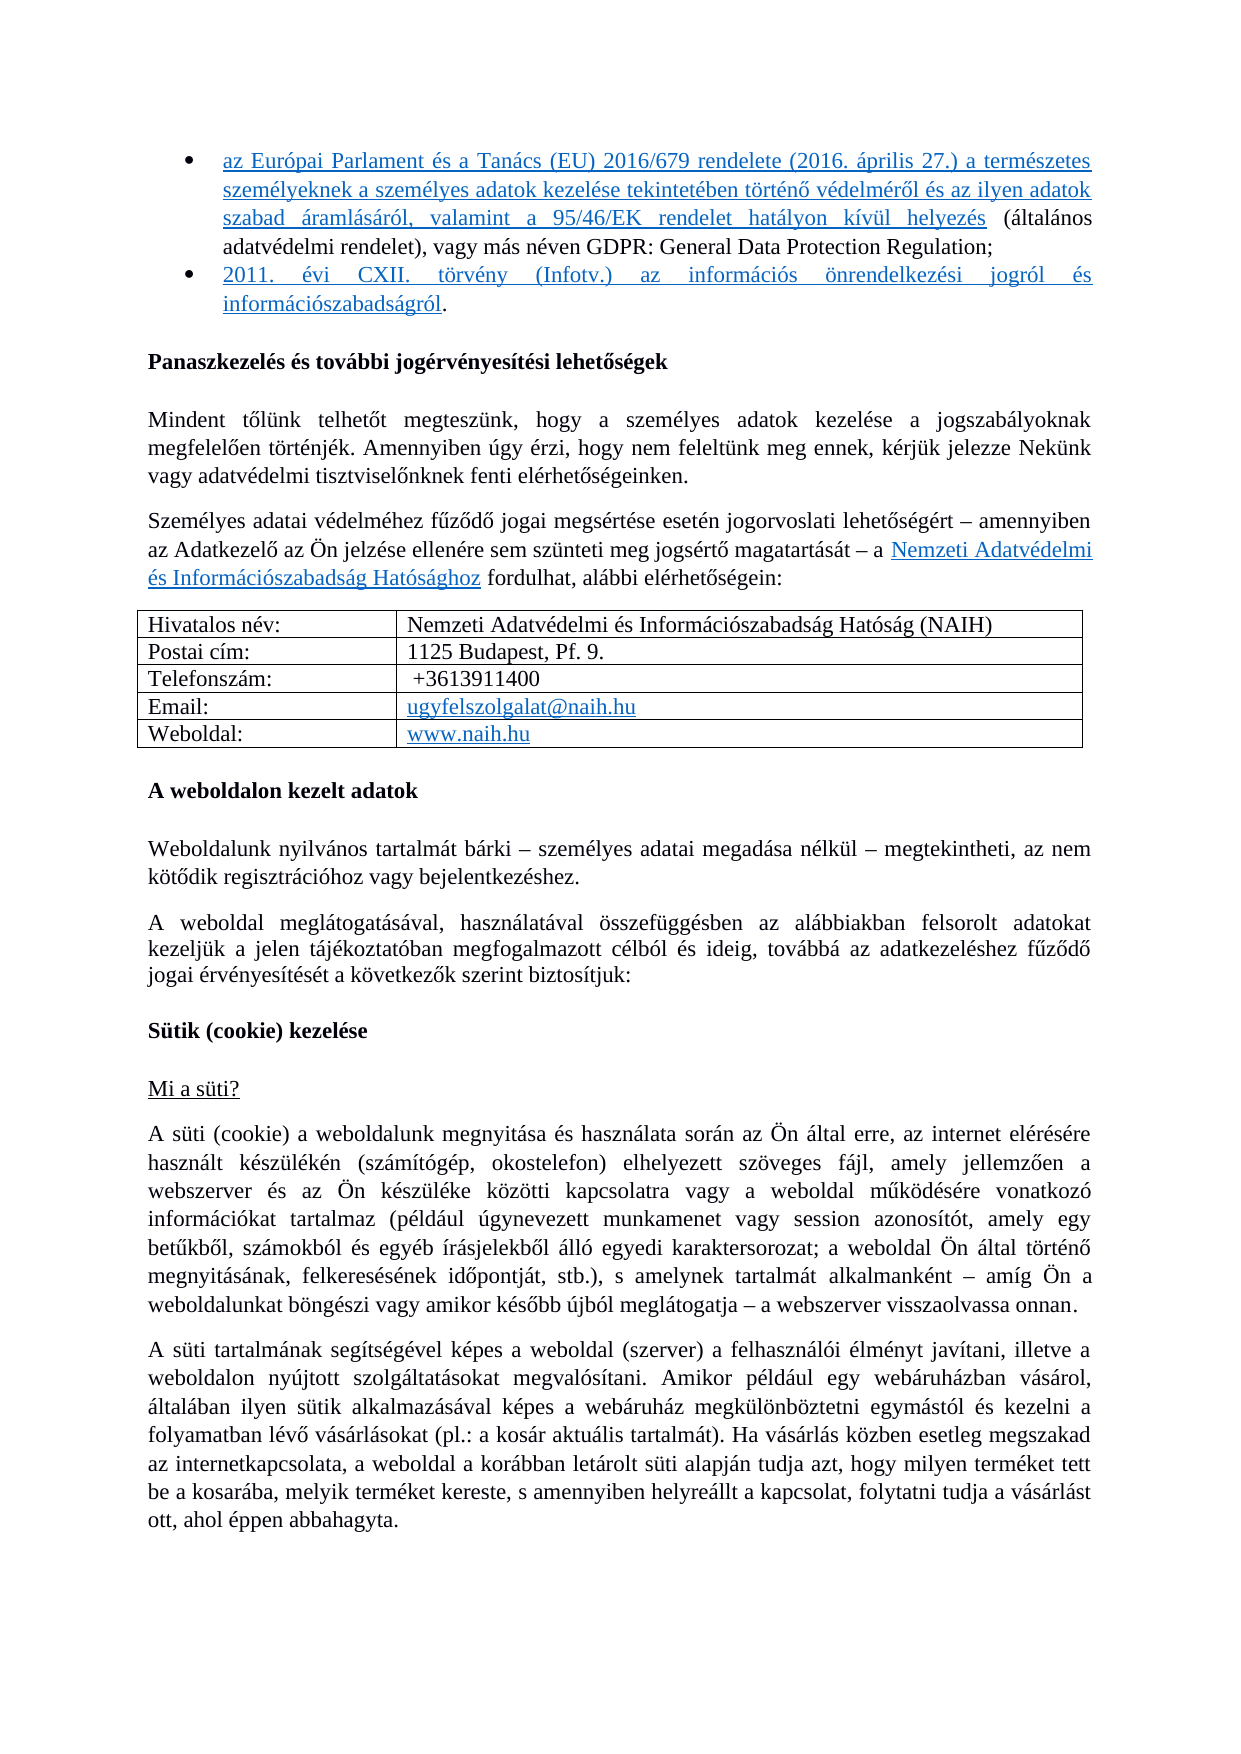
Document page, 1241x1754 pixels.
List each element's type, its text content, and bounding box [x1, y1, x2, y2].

text Személyes adatai védelméhez fűződő jogai megsértése esetén jogorvoslati lehetőségért – amennyiben az Adatkezelő az Ön jelzése ellenére sem szünteti meg jogsértő magatartását – a Nemzeti Adatvédelmi és Információszabadság Hatósághoz fordulhat, alábbi elérhetőségein: [148, 508, 1093, 591]
text Weboldalunk nyilvános tartalmát bárki – személyes adatai megadása nélkül – megtekintheti, az nem kötődik regisztrációhoz vagy bejelentkezéshez. [148, 835, 1093, 890]
table_cell Email: [138, 693, 396, 719]
table_cell +3613911400 [397, 665, 1082, 692]
table_cell www.naih.hu [397, 720, 1082, 747]
table_cell ugyfelszolgalat@naih.hu [397, 693, 1082, 719]
subtitle Sütik (cookie) kezelése [148, 1017, 1093, 1043]
table_cell Telefonszám: [138, 665, 396, 692]
list az Európai Parlament és a Tanács (EU) 2016/679 rendelete (2016. április 27.) a természetes személyeknek a személyes adatok kezelése tekintetében történő védelméről és az ilyen adatok szabad áramlásáról, valamint a 95/46/EK rendelet hatályon kívül helyezés (általános adatvédelmi rendelet), vagy más néven GDPR: General Data Protection Regulation; [185, 148, 1093, 259]
subtitle Panaszkezelés és további jogérvényesítési lehetőségek [148, 348, 1093, 374]
text A süti (cookie) a weboldalunk megnyitása és használata során az Ön által erre, az internet elérésére használt készülékén (számítógép, okostelefon) elhelyezett szöveges fájl, amely jellemzően a webszerver és az Ön készüléke közötti kapcsolatra vagy a weboldal működésére vonatkozó információkat tartalmaz (például úgynevezett munkamenet vagy session azonosítót, amely egy betűkből, számokból és egyéb írásjelekből álló egyedi karaktersorozat; a weboldal Ön által történő megnyitásának, felkeresésének időpontját, stb.), s amelynek tartalmát alkalmanként – amíg Ön a weboldalunkat böngészi vagy amikor később újból meglátogatja – a webszerver visszaolvassa onnan. [148, 1120, 1093, 1317]
text Mi a süti? [148, 1075, 1093, 1101]
text A weboldal meglátogatásával, használatával összefüggésben az alábbiakban felsorolt adatokat kezeljük a jelen tájékoztatóban megfogalmazott célból és ideig, továbbá az adatkezeléshez fűződő jogai érvényesítését a következők szerint biztosítjuk: [148, 908, 1093, 988]
table_header Nemzeti Adatvédelmi és Információszabadság Hatóság (NAIH) [397, 611, 1082, 637]
subtitle A weboldalon kezelt adatok [148, 777, 1093, 803]
table_cell 1125 Budapest, Pf. 9. [397, 638, 1082, 664]
table_header Hivatalos név: [138, 611, 396, 637]
text A süti tartalmának segítségével képes a weboldal (szerver) a felhasználói élményt javítani, illetve a weboldalon nyújtott szolgáltatásokat megvalósítani. Amikor például egy webáruházban vásárol, általában ilyen sütik alkalmazásával képes a webáruház megkülönböztetni egymástól és kezelni a folyamatban lévő vásárlásokat (pl.: a kosár aktuális tartalmát). Ha vásárlás közben esetleg megszakad az internetkapcsolata, a weboldal a korábban letárolt süti alapján tudja azt, hogy milyen terméket tett be a kosarába, melyik terméket kereste, s amennyiben helyreállt a kapcsolat, folytatni tudja a vásárlást ott, ahol éppen abbahagyta. [148, 1336, 1093, 1533]
text Mindent tőlünk telhetőt megteszünk, hogy a személyes adatok kezelése a jogszabályoknak megfelelően történjék. Amennyiben úgy érzi, hogy nem feleltünk meg ennek, kérjük jelezze Nekünk vagy adatvédelmi tisztviselőnknek fenti elérhetőségeinken. [148, 406, 1093, 489]
table_cell Postai cím: [138, 638, 396, 664]
table_cell Weboldal: [138, 720, 396, 747]
list 2011. évi CXII. törvény (Infotv.) az információs önrendelkezési jogról és információszabadságról. [185, 261, 1093, 316]
